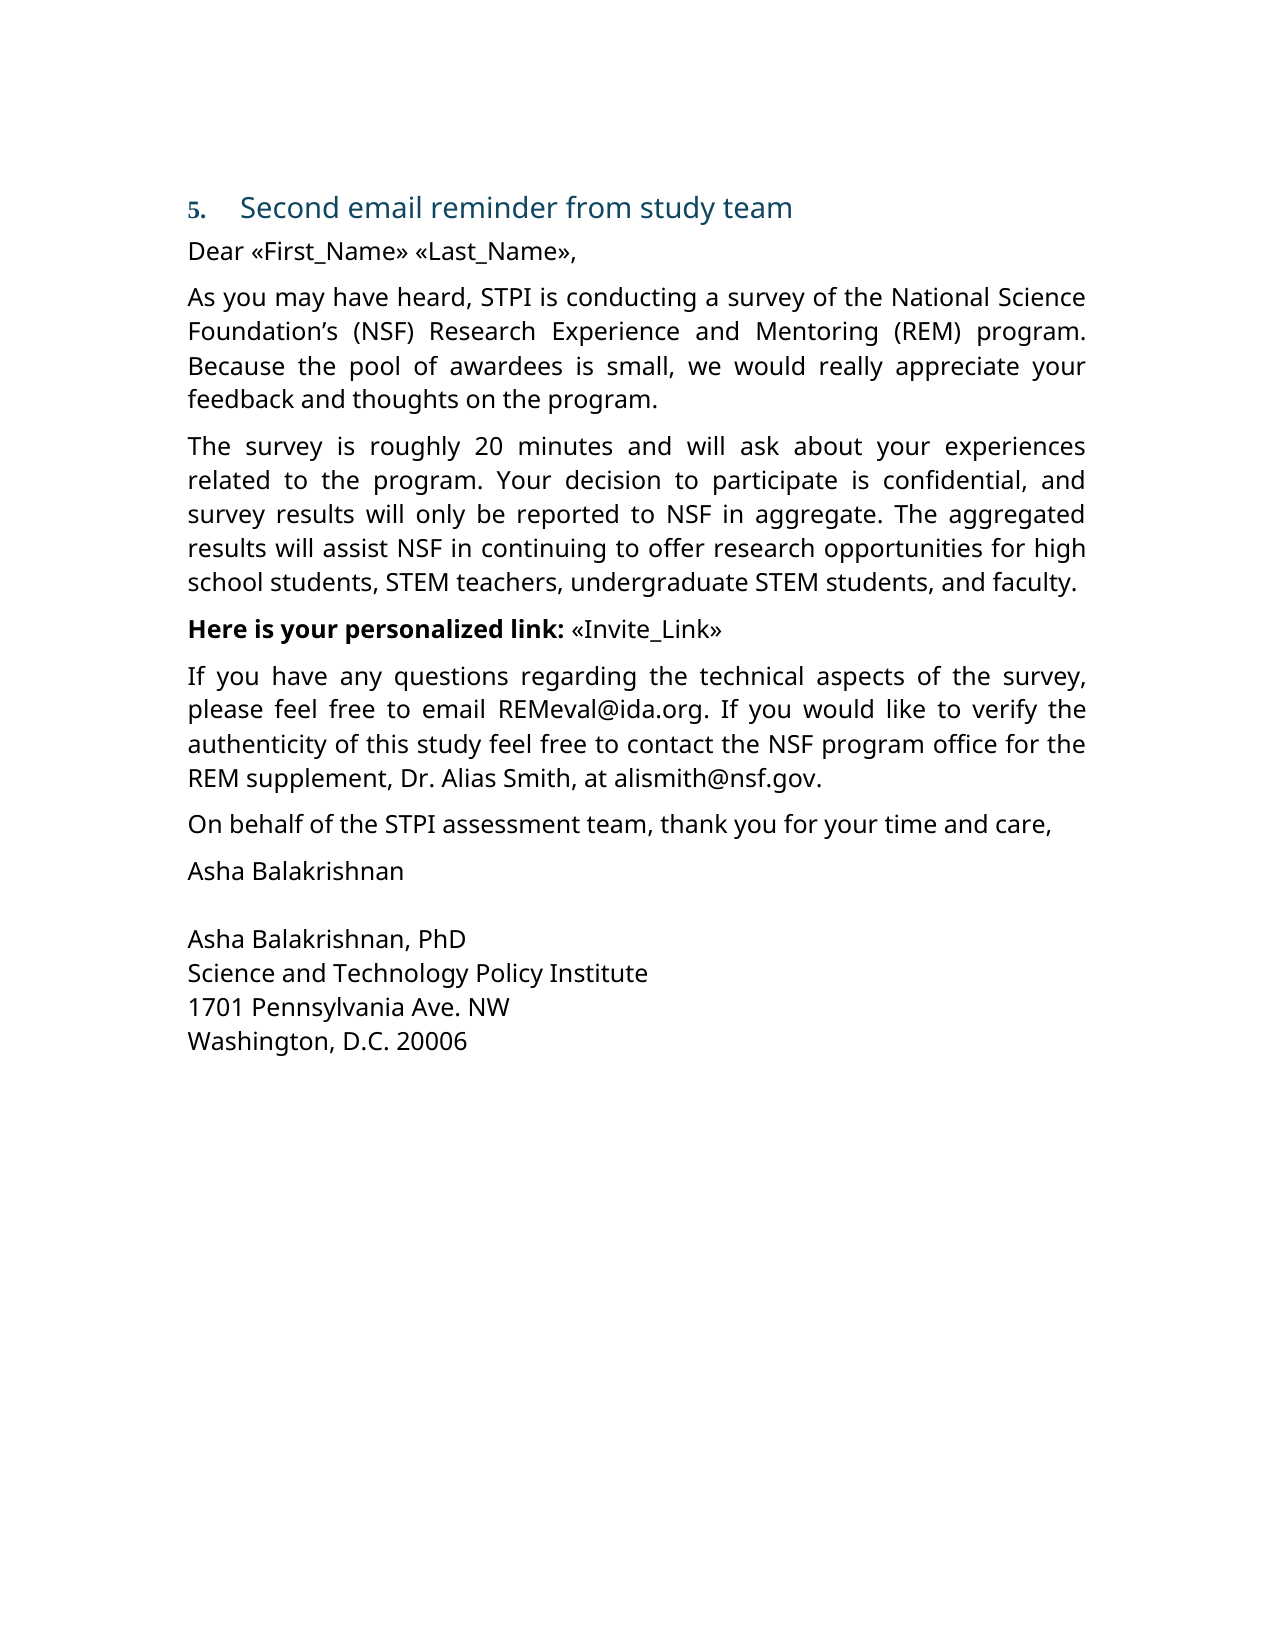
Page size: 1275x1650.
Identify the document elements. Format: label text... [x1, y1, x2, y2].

text Asha Balakrishnan [187, 853, 1087, 887]
text Dear «First_Name» «Last_Name», [187, 233, 1087, 267]
text Here is your personalized link: «Invite_Link» [187, 612, 1087, 646]
text On behalf of the STPI assessment team, thank you for your time and care, [187, 807, 1087, 841]
text The survey is roughly 20 minutes and will ask about your experiences related to the program. Your decision to participate is confidential, and survey results will only be reported to NSF in aggregate. The aggregated results will assist NSF in continuing to offer research opportunities for high school students, STEM teachers, undergraduate STEM students, and faculty. [187, 429, 1087, 599]
text 1701 Pennsylvania Ave. NW [187, 990, 1087, 1024]
text As you may have heard, STPI is conducting a survey of the National Science Foundation’s (NSF) Research Experience and Mentoring (REM) program. Because the pool of awardees is small, we would really appreciate your feedback and thoughts on the program. [187, 280, 1087, 416]
text Asha Balakrishnan, PhD [187, 922, 1087, 956]
subtitle Second email reminder from study team [187, 187, 1087, 227]
text If you have any questions regarding the technical aspects of the survey, please feel free to email REMeval@ida.org. If you would like to verify the authenticity of this study feel free to contact the NSF program office for the REM supplement, Dr. Alias Smith, at alismith@nsf.gov. [187, 658, 1087, 794]
text Science and Technology Policy Institute [187, 956, 1087, 990]
text Washington, D.C. 20006 [187, 1024, 1087, 1058]
